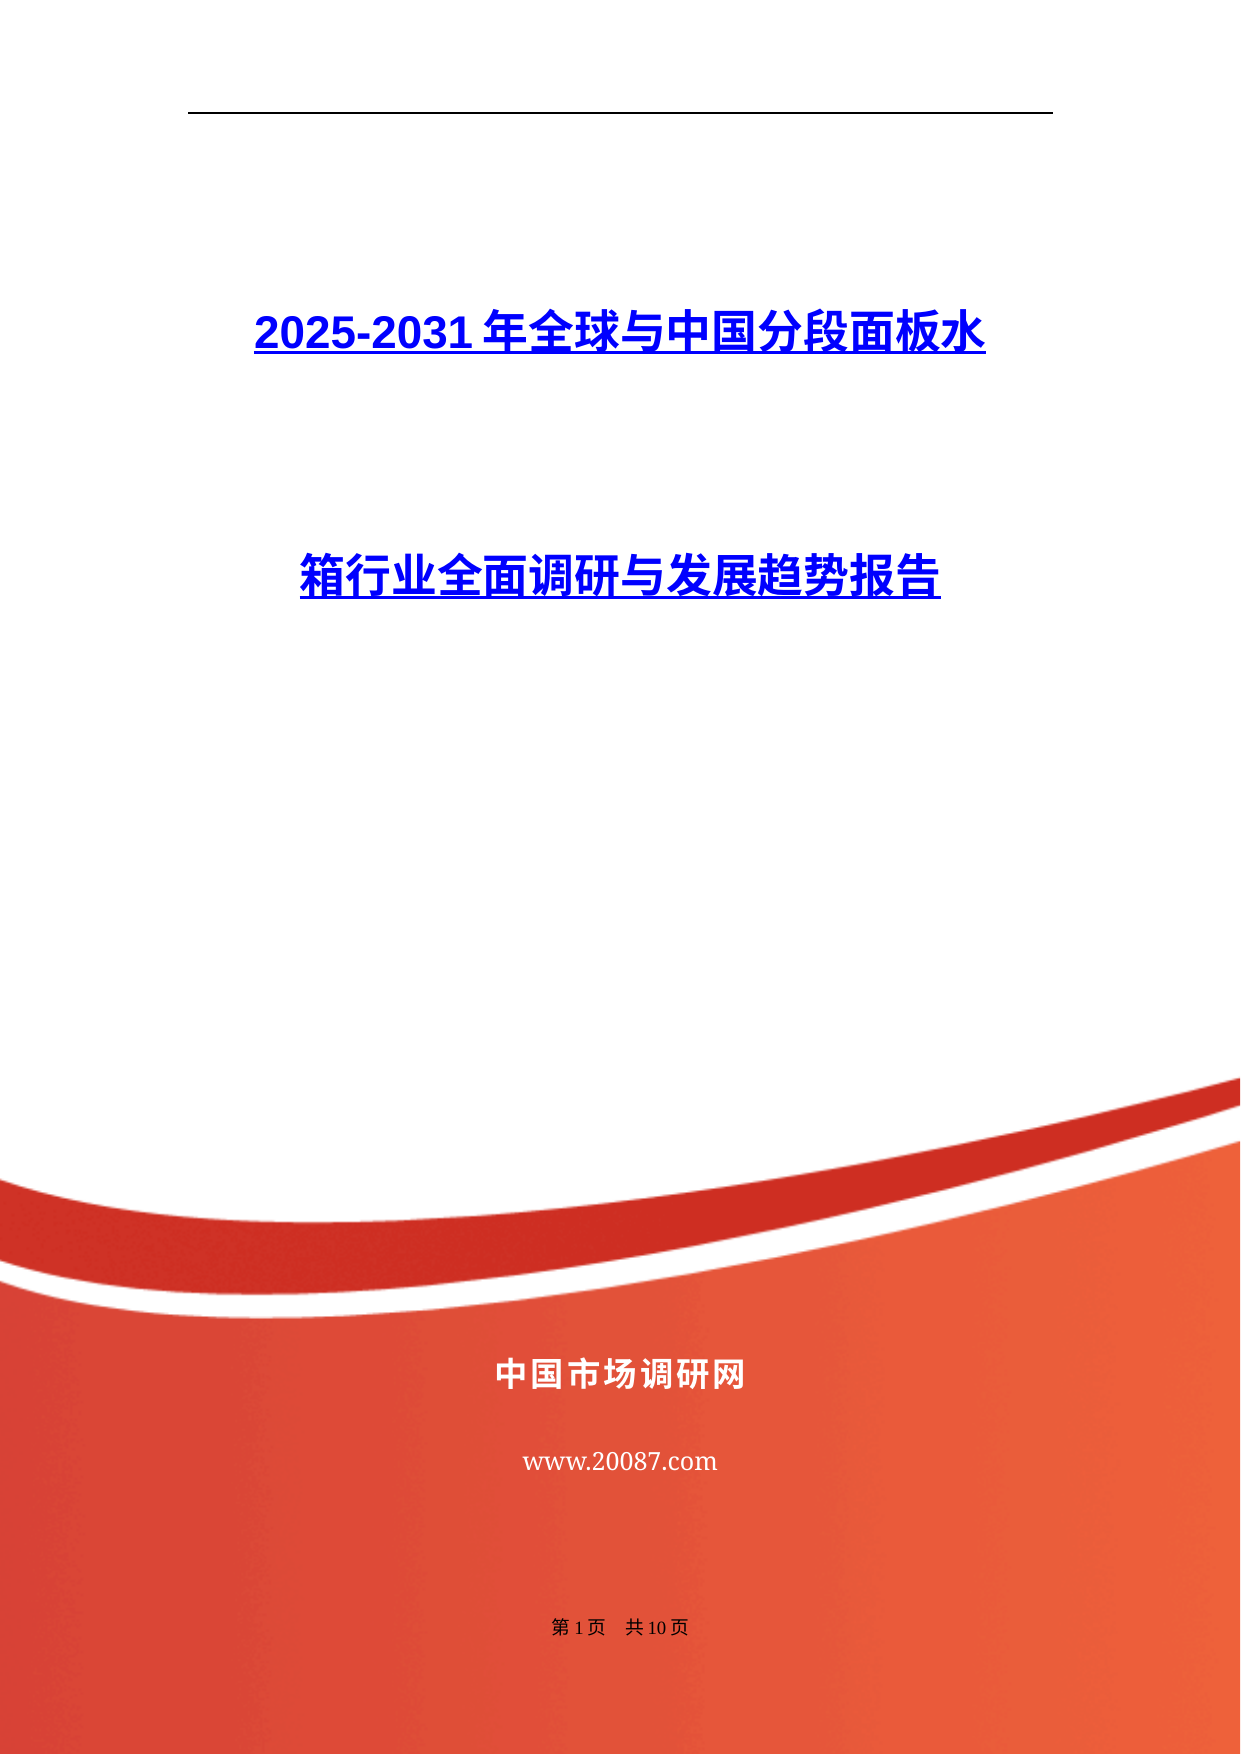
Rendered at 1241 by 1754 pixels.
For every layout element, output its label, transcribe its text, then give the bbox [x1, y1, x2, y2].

picture [0, 1006, 1241, 1754]
subtitle 中国市场调研网 [187, 1339, 1053, 1404]
table_header 2025-2031年全球与中国分段面板水箱行业全面调研与发展趋势报告 [188, 207, 1053, 773]
text www.20087.com [187, 1428, 1053, 1493]
